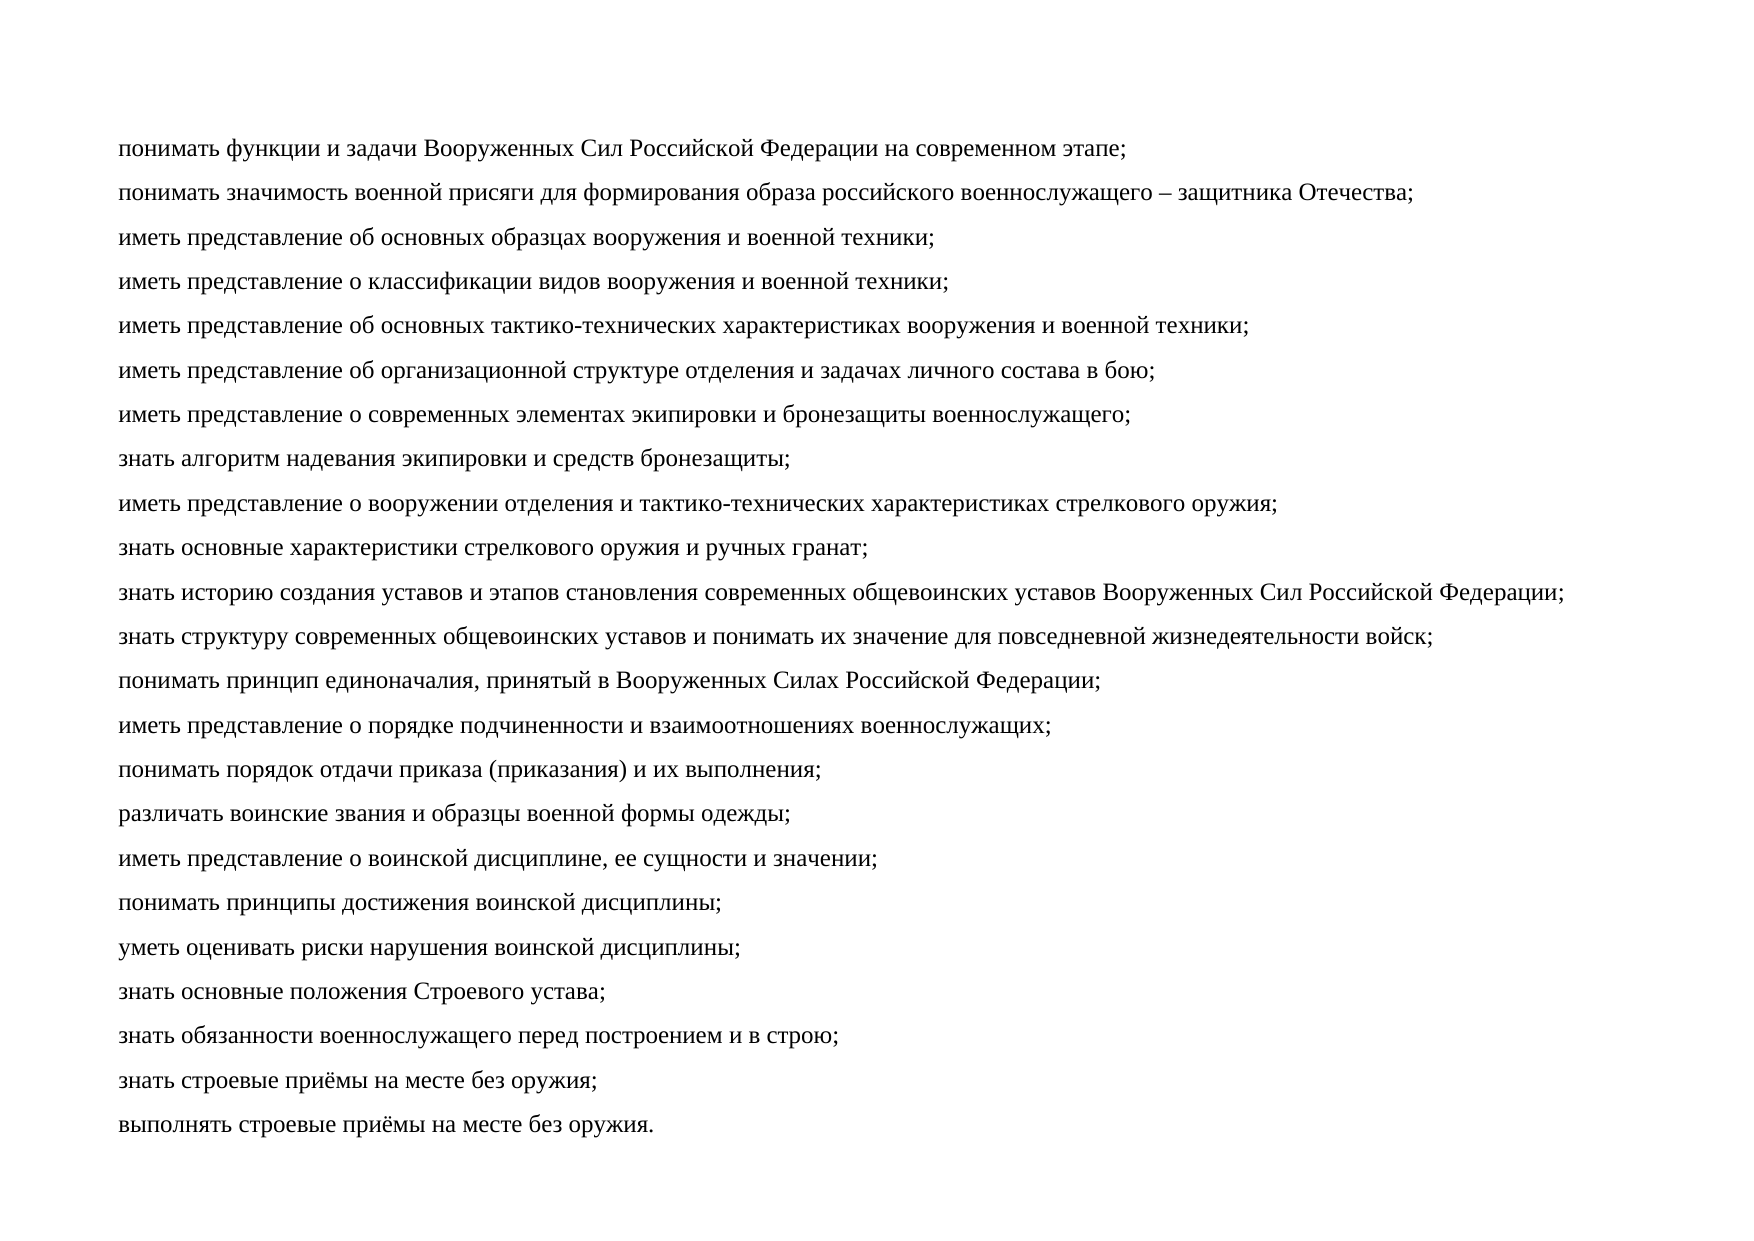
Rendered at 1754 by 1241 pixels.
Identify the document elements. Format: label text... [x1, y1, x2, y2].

text понимать принцип единоначалия, принятый в Вооруженных Силах Российской Федерации; [118, 665, 1636, 694]
text понимать порядок отдачи приказа (приказания) и их выполнения; [118, 754, 1636, 783]
text знать основные характеристики стрелкового оружия и ручных гранат; [118, 532, 1636, 561]
text знать обязанности военнослужащего перед построением и в строю; [118, 1020, 1636, 1049]
text иметь представление о классификации видов вооружения и военной техники; [118, 266, 1636, 295]
text знать структуру современных общевоинских уставов и понимать их значение для повседневной жизнедеятельности войск; [118, 621, 1636, 650]
text уметь оценивать риски нарушения воинской дисциплины; [118, 932, 1636, 960]
text иметь представление об основных тактико-технических характеристиках вооружения и военной техники; [118, 310, 1636, 339]
text иметь представление об организационной структуре отделения и задачах личного состава в бою; [118, 355, 1636, 383]
text знать основные положения Строевого устава; [118, 976, 1636, 1005]
text иметь представление о порядке подчиненности и взаимоотношениях военнослужащих; [118, 710, 1636, 738]
text знать историю создания уставов и этапов становления современных общевоинских уставов Вооруженных Сил Российской Федерации; [118, 577, 1636, 605]
text знать строевые приёмы на месте без оружия; [118, 1065, 1636, 1093]
text иметь представление о вооружении отделения и тактико-технических характеристиках стрелкового оружия; [118, 488, 1636, 517]
text различать воинские звания и образцы военной формы одежды; [118, 798, 1636, 827]
text иметь представление о современных элементах экипировки и бронезащиты военнослужащего; [118, 399, 1636, 428]
text понимать значимость военной присяги для формирования образа российского военнослужащего – защитника Отечества; [118, 177, 1636, 206]
text понимать функции и задачи Вооруженных Сил Российской Федерации на современном этапе; [118, 133, 1636, 162]
text знать алгоритм надевания экипировки и средств бронезащиты; [118, 443, 1636, 472]
text выполнять строевые приёмы на месте без оружия. [118, 1109, 1636, 1138]
text иметь представление о воинской дисциплине, ее сущности и значении; [118, 843, 1636, 872]
text иметь представление об основных образцах вооружения и военной техники; [118, 222, 1636, 250]
text понимать принципы достижения воинской дисциплины; [118, 887, 1636, 916]
